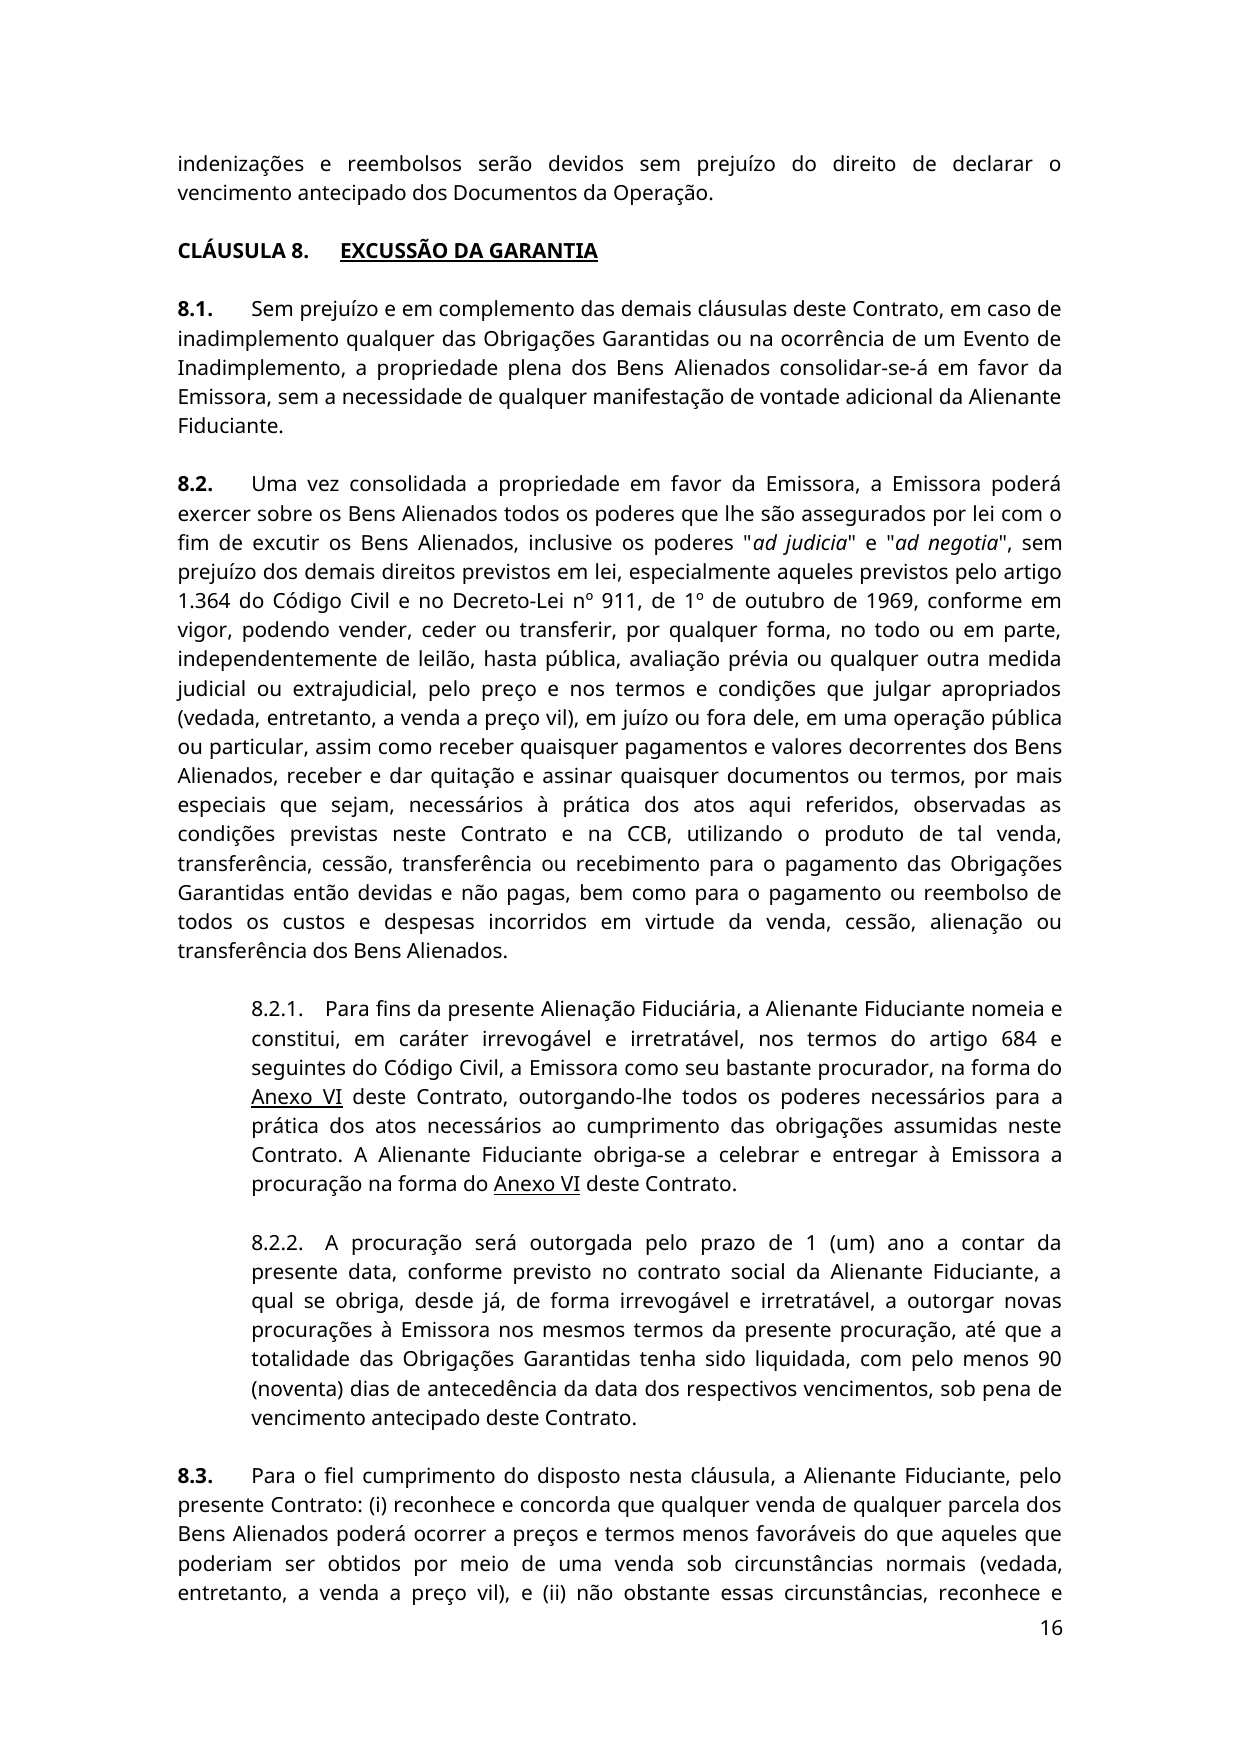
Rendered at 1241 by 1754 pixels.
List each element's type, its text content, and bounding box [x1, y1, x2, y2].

subtitle Uma vez consolidada a propriedade em favor da Emissora, a Emissora poderá exercer sobre os Bens Alienados todos os poderes que lhe são assegurados por lei com o fim de excutir os Bens Alienados, inclusive os poderes "ad judicia" e "ad negotia", sem prejuízo dos demais direitos previstos em lei, especialmente aqueles previstos pelo artigo 1.364 do Código Civil e no Decreto-Lei nº 911, de 1º de outubro de 1969, conforme em vigor, podendo vender, ceder ou transferir, por qualquer forma, no todo ou em parte, independentemente de leilão, hasta pública, avaliação prévia ou qualquer outra medida judicial ou extrajudicial, pelo preço e nos termos e condições que julgar apropriados (vedada, entretanto, a venda a preço vil), em juízo ou fora dele, em uma operação pública ou particular, assim como receber quaisquer pagamentos e valores decorrentes dos Bens Alienados, receber e dar quitação e assinar quaisquer documentos ou termos, por mais especiais que sejam, necessários à prática dos atos aqui referidos, observadas as condições previstas neste Contrato e na CCB, utilizando o produto de tal venda, transferência, cessão, transferência ou recebimento para o pagamento das Obrigações Garantidas então devidas e não pagas, bem como para o pagamento ou reembolso de todos os custos e despesas incorridos em virtude da venda, cessão, alienação ou transferência dos Bens Alienados. [177, 468, 1063, 964]
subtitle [177, 1460, 1063, 1606]
subtitle Para fins da presente Alienação Fiduciária, a Alienante Fiduciante nomeia e constitui, em caráter irrevogável e irretratável, nos termos do artigo 684 e seguintes do Código Civil, a Emissora como seu bastante procurador, na forma do Anexo VI deste Contrato, outorgando-lhe todos os poderes necessários para a prática dos atos necessários ao cumprimento das obrigações assumidas neste Contrato. A Alienante Fiduciante obriga-se a celebrar e entregar à Emissora a procuração na forma do Anexo VI deste Contrato. [251, 993, 1063, 1198]
subtitle Sem prejuízo e em complemento das demais cláusulas deste Contrato, em caso de inadimplemento qualquer das Obrigações Garantidas ou na ocorrência de um Evento de Inadimplemento, a propriedade plena dos Bens Alienados consolidar-se-á em favor da Emissora, sem a necessidade de qualquer manifestação de vontade adicional da Alienante Fiduciante. [177, 293, 1063, 439]
subtitle A procuração será outorgada pelo prazo de 1 (um) ano a contar da presente data, conforme previsto no contrato social da Alienante Fiduciante, a qual se obriga, desde já, de forma irrevogável e irretratável, a outorgar novas procurações à Emissora nos mesmos termos da presente procuração, até que a totalidade das Obrigações Garantidas tenha sido liquidada, com pelo menos 90 (noventa) dias de antecedência da data dos respectivos vencimentos, sob pena de vencimento antecipado deste Contrato. [251, 1227, 1063, 1431]
subtitle EXCUSSÃO DA GARANTIA [177, 235, 1063, 264]
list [177, 148, 1063, 206]
